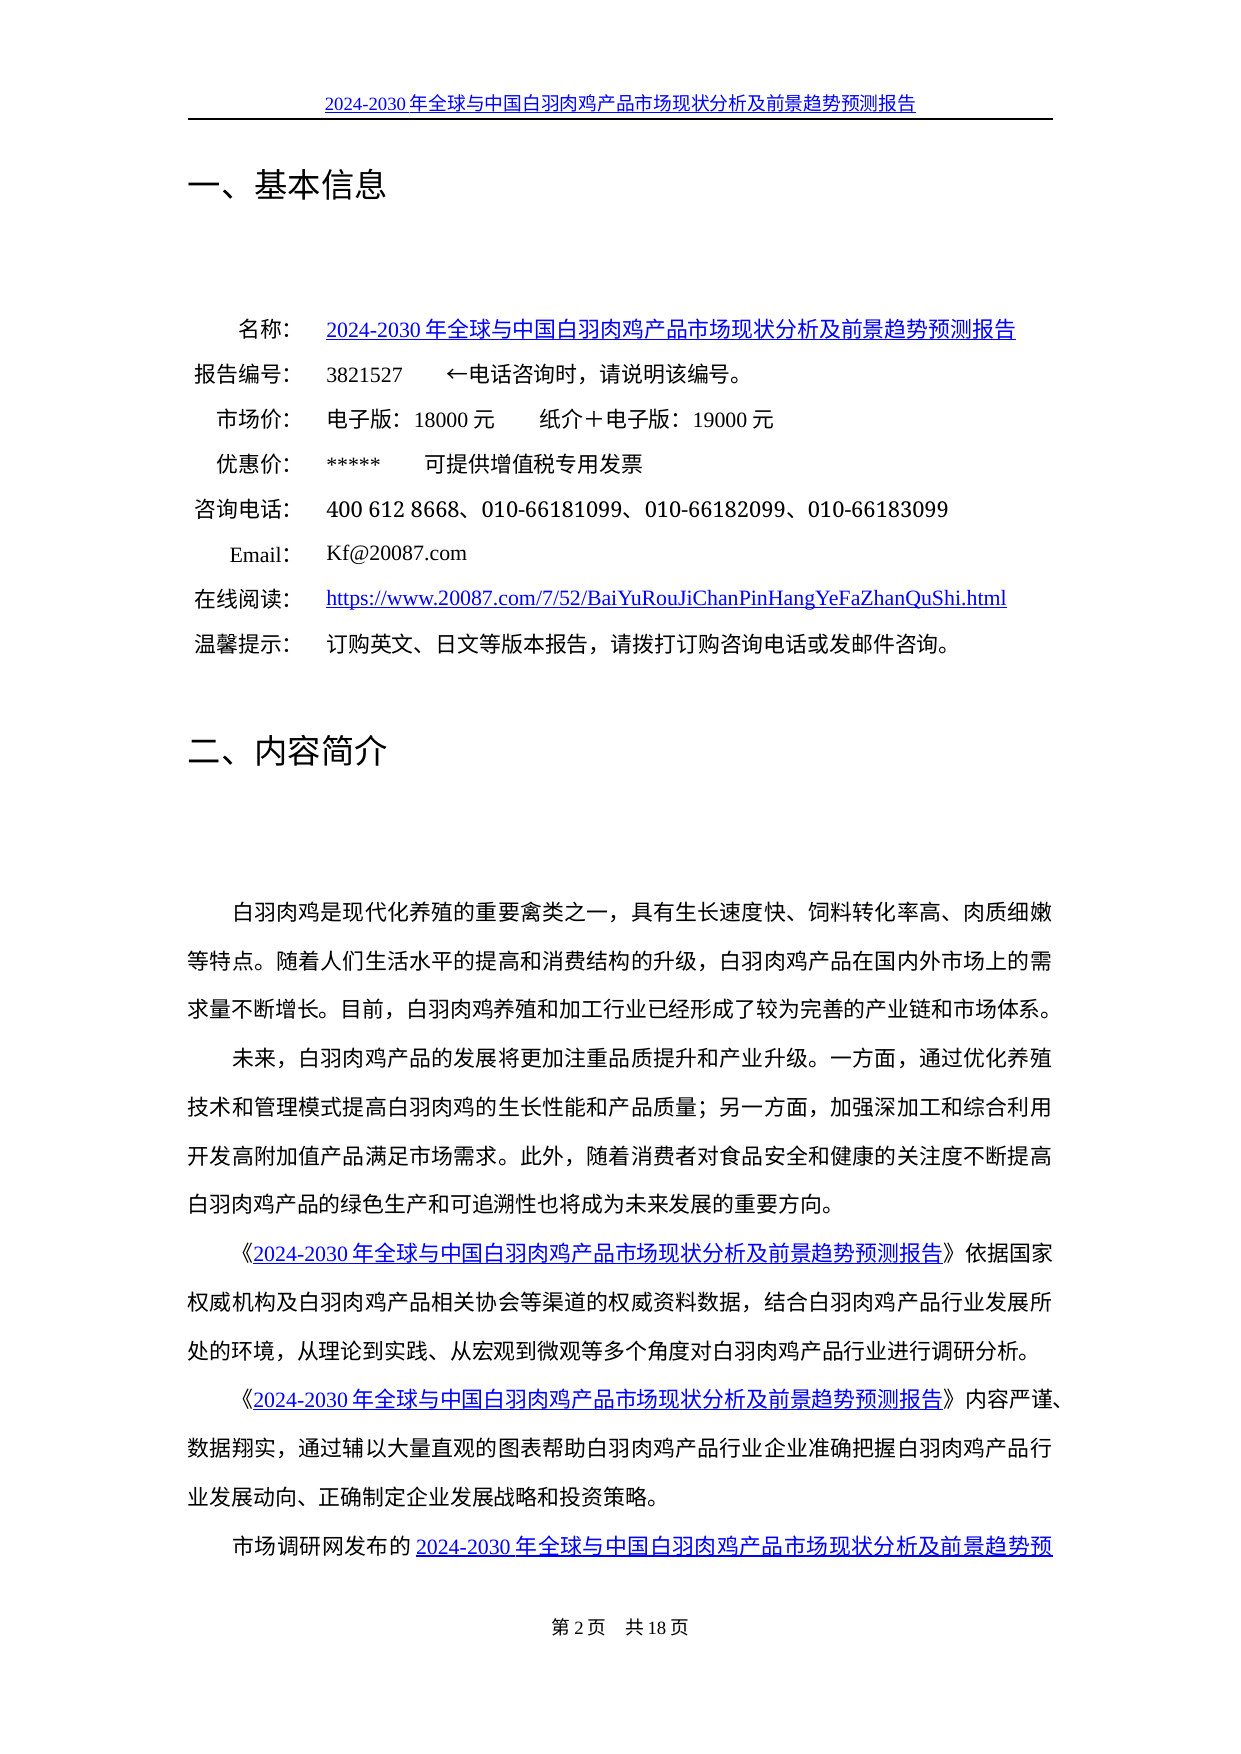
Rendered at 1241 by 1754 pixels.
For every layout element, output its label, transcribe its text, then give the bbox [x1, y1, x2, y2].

table_cell [315, 582, 1073, 627]
table_header 2024-2030年全球与中国白羽肉鸡产品市场现状分析及前景趋势预测报告 [315, 312, 1073, 357]
table_cell 温馨提示： [167, 627, 315, 672]
table_cell 市场价： [167, 402, 315, 447]
table_cell 订购英文、日文等版本报告，请拨打订购咨询电话或发邮件咨询。 [315, 627, 1073, 672]
title 二、内容简介 [187, 717, 1053, 782]
table_cell Kf@20087.com [315, 537, 1073, 582]
table_cell 400 612 8668、010-66181099、010-66182099、010-66183099 [315, 492, 1073, 537]
table_cell ***** 可提供增值税专用发票 [315, 447, 1073, 492]
table_cell 3821527 ←电话咨询时，请说明该编号。 [315, 357, 1073, 402]
table_cell 优惠价： [167, 447, 315, 492]
table_cell 在线阅读： [167, 582, 315, 627]
title 一、基本信息 [187, 150, 1053, 215]
table_cell 报告编号： [167, 357, 315, 402]
table_header 名称： [167, 312, 315, 357]
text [187, 894, 1053, 1561]
table_cell 电子版：18000 元 纸介＋电子版：19000 元 [315, 402, 1073, 447]
table_cell Email： [167, 537, 315, 582]
table_cell 咨询电话： [167, 492, 315, 537]
